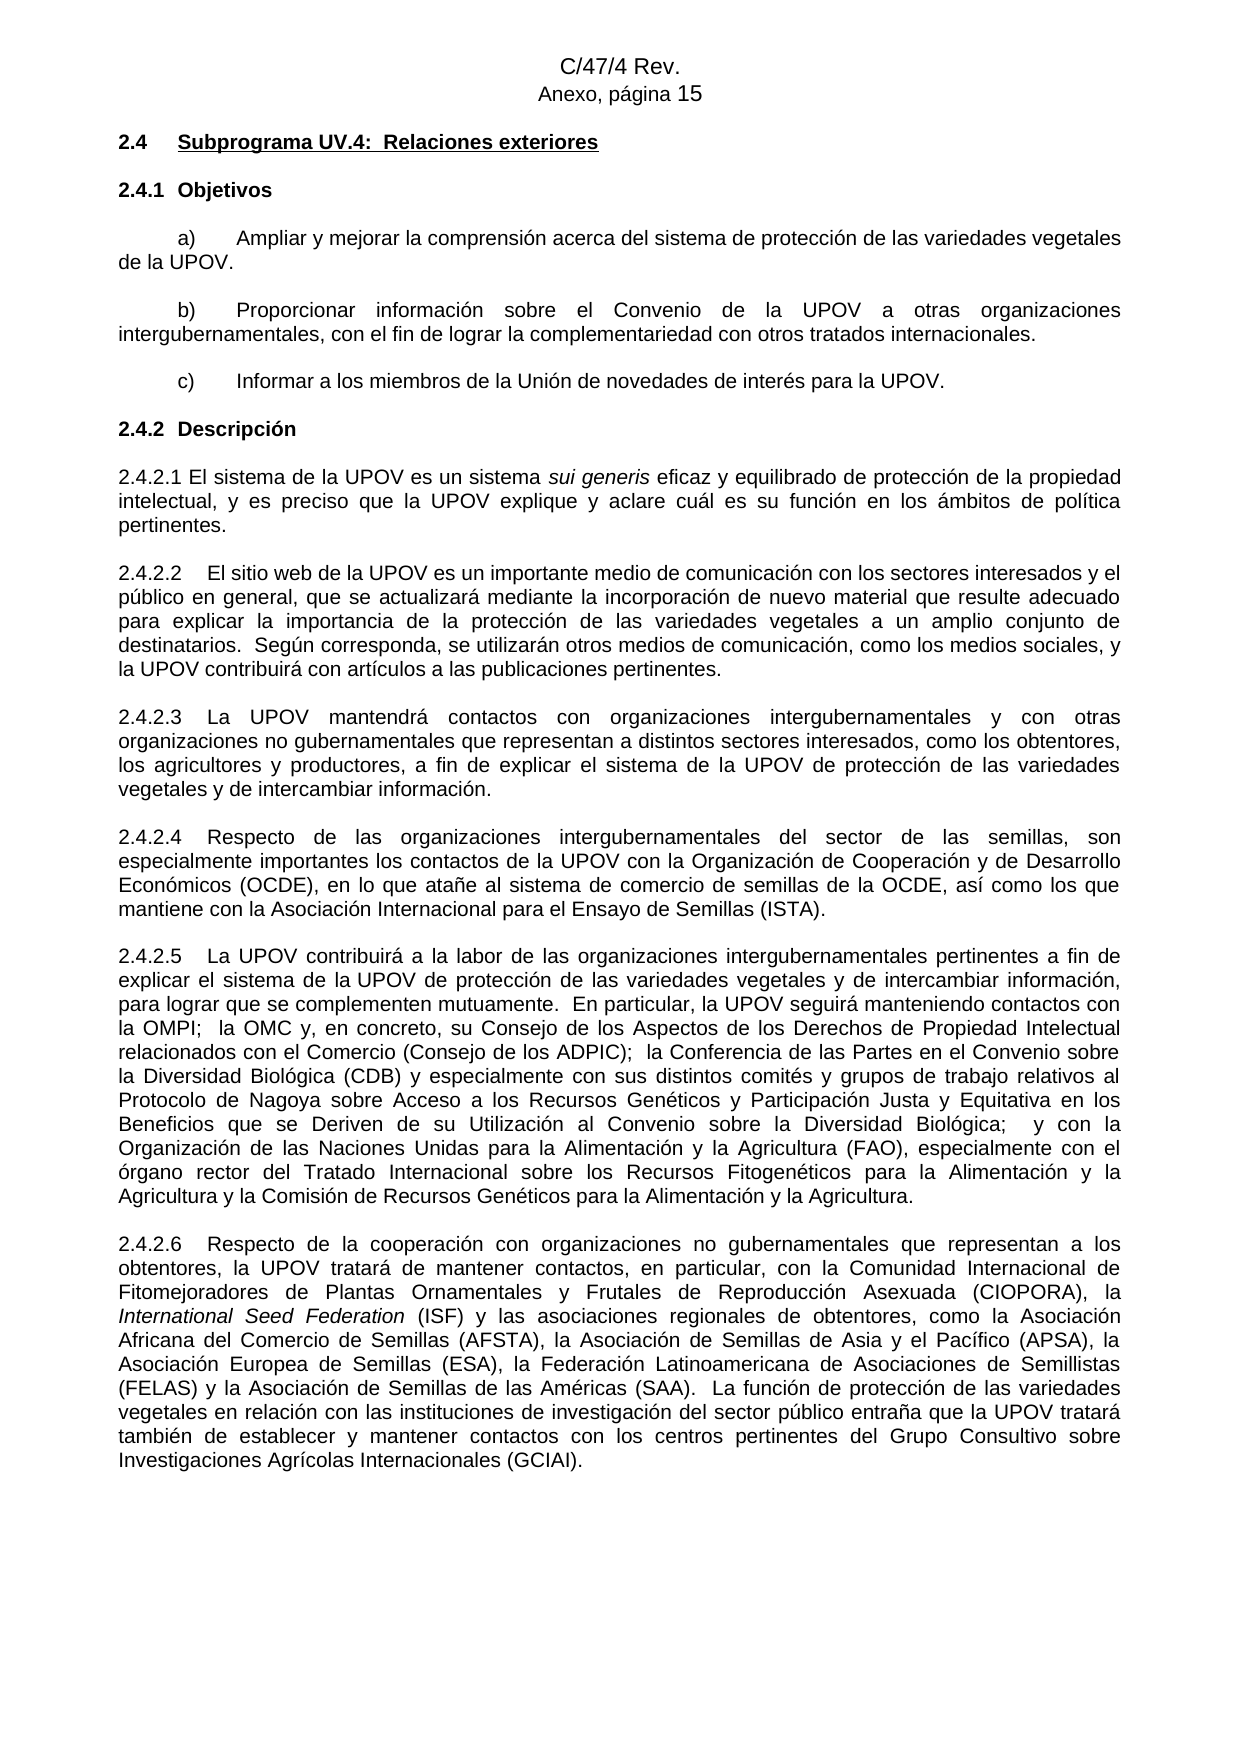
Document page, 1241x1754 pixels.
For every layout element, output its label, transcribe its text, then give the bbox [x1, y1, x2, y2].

text c) Informar a los miembros de la Unión de novedades de interés para la UPOV. [118, 369, 1122, 393]
text b) Proporcionar información sobre el Convenio de la UPOV a otras organizaciones intergubernamentales, con el fin de lograr la complementariedad con otros tratados internacionales. [118, 297, 1122, 345]
subtitle 2.4 Subprograma UV.4: Relaciones exteriores [118, 130, 1122, 154]
text 2.4.2.3 La UPOV mantendrá contactos con organizaciones intergubernamentales y con otras organizaciones no gubernamentales que representan a distintos sectores interesados, como los obtentores, los agricultores y productores, a fin de explicar el sistema de la UPOV de protección de las variedades vegetales y de intercambiar información. [118, 705, 1122, 801]
subtitle 2.4.2 Descripción [118, 417, 1122, 441]
text 2.4.2.1 El sistema de la UPOV es un sistema sui generis eficaz y equilibrado de protección de la propiedad intelectual, y es preciso que la UPOV explique y aclare cuál es su función en los ámbitos de política pertinentes. [118, 465, 1122, 537]
text a) Ampliar y mejorar la comprensión acerca del sistema de protección de las variedades vegetales de la UPOV. [118, 226, 1122, 273]
text 2.4.2.5 La UPOV contribuirá a la labor de las organizaciones intergubernamentales pertinentes a fin de explicar el sistema de la UPOV de protección de las variedades vegetales y de intercambiar información, para lograr que se complementen mutuamente. En particular, la UPOV seguirá manteniendo contactos con la OMPI; la OMC y, en concreto, su Consejo de los Aspectos de los Derechos de Propiedad Intelectual relacionados con el Comercio (Consejo de los ADPIC); la Conferencia de las Partes en el Convenio sobre la Diversidad Biológica (CDB) y especialmente con sus distintos comités y grupos de trabajo relativos al Protocolo de Nagoya sobre Acceso a los Recursos Genéticos y Participación Justa y Equitativa en los Beneficios que se Deriven de su Utilización al Convenio sobre la Diversidad Biológica; y con la Organización de las Naciones Unidas para la Alimentación y la Agricultura (FAO), especialmente con el órgano rector del Tratado Internacional sobre los Recursos Fitogenéticos para la Alimentación y la Agricultura y la Comisión de Recursos Genéticos para la Alimentación y la Agricultura. [118, 944, 1122, 1208]
text 2.4.2.4 Respecto de las organizaciones intergubernamentales del sector de las semillas, son especialmente importantes los contactos de la UPOV con la Organización de Cooperación y de Desarrollo Económicos (OCDE), en lo que atañe al sistema de comercio de semillas de la OCDE, así como los que mantiene con la Asociación Internacional para el Ensayo de Semillas (ISTA). [118, 824, 1122, 920]
subtitle 2.4.1 Objetivos [118, 178, 1122, 202]
text 2.4.2.2 El sitio web de la UPOV es un importante medio de comunicación con los sectores interesados y el público en general, que se actualizará mediante la incorporación de nuevo material que resulte adecuado para explicar la importancia de la protección de las variedades vegetales a un amplio conjunto de destinatarios. Según corresponda, se utilizarán otros medios de comunicación, como los medios sociales, y la UPOV contribuirá con artículos a las publicaciones pertinentes. [118, 561, 1122, 681]
text 2.4.2.6 Respecto de la cooperación con organizaciones no gubernamentales que representan a los obtentores, la UPOV tratará de mantener contactos, en particular, con la Comunidad Internacional de Fitomejoradores de Plantas Ornamentales y Frutales de Reproducción Asexuada (CIOPORA), la International Seed Federation (ISF) y las asociaciones regionales de obtentores, como la Asociación Africana del Comercio de Semillas (AFSTA), la Asociación de Semillas de Asia y el Pacífico (APSA), la Asociación Europea de Semillas (ESA), la Federación Latinoamericana de Asociaciones de Semillistas (FELAS) y la Asociación de Semillas de las Américas (SAA). La función de protección de las variedades vegetales en relación con las instituciones de investigación del sector público entraña que la UPOV tratará también de establecer y mantener contactos con los centros pertinentes del Grupo Consultivo sobre Investigaciones Agrícolas Internacionales (GCIAI). [118, 1232, 1122, 1471]
